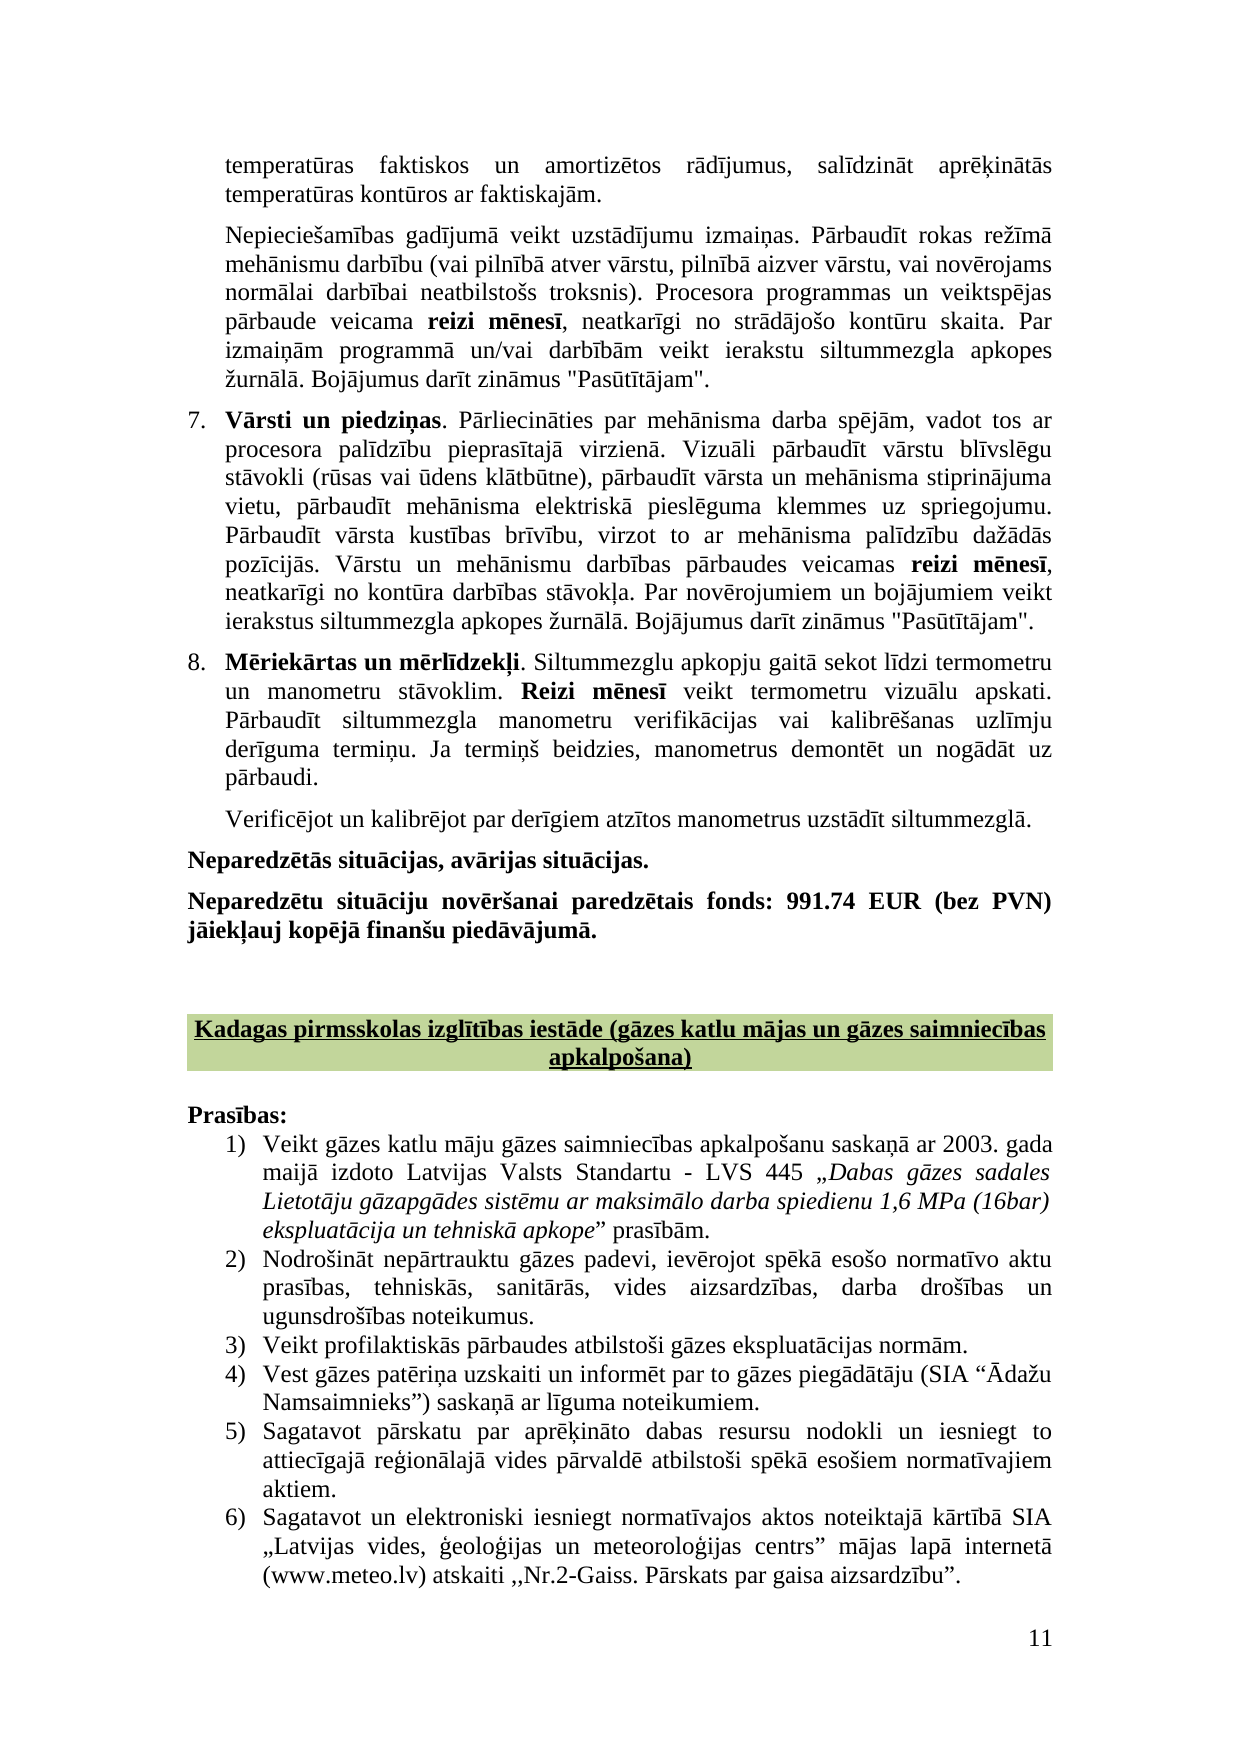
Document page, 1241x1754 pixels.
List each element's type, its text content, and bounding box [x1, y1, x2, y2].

list Veikt profilaktiskās pārbaudes atbilstoši gāzes ekspluatācijas normām. [225, 1330, 1053, 1359]
text Prasības: [187, 1100, 1053, 1129]
list Sagatavot pārskatu par aprēķināto dabas resursu nodokli un iesniegt to attiecīgajā reģionālajā vides pārvaldē atbilstoši spēkā esošiem normatīvajiem aktiem. [225, 1416, 1053, 1502]
text Neparedzētās situācijas, avārijas situācijas. [187, 845, 1053, 874]
text Neparedzētu situāciju novēršanai paredzētais fonds: 991.74 EUR (bez PVN) jāiekļauj kopējā finanšu piedāvājumā. [187, 886, 1053, 944]
list Nodrošināt nepārtrauktu gāzes padevi, ievērojot spēkā esošo normatīvo aktu prasības, tehniskās, sanitārās, vides aizsardzības, darba drošības un ugunsdrošības noteikumus. [225, 1244, 1053, 1330]
list Sagatavot un elektroniski iesniegt normatīvajos aktos noteiktajā kārtībā SIA „Latvijas vides, ģeoloģijas un meteoroloģijas centrs” mājas lapā internetā (www.meteo.lv) atskaiti ,,Nr.2-Gaiss. Pārskats par gaisa aizsardzību”. [225, 1502, 1053, 1589]
list Nepieciešamības gadījumā veikt uzstādījumu izmaiņas. Pārbaudīt rokas režīmā mehānismu darbību (vai pilnībā atver vārstu, pilnībā aizver vārstu, vai novērojams normālai darbībai neatbilstošs troksnis). Procesora programmas un veiktspējas pārbaude veicama reizi mēnesī, neatkarīgi no strādājošo kontūru skaita. Par izmaiņām programmā un/vai darbībām veikt ierakstu siltummezgla apkopes žurnālā. Bojājumus darīt zināmus "Pasūtītājam". [225, 220, 1053, 392]
text Kadagas pirmsskolas izglītības iestāde (gāzes katlu mājas un gāzes saimniecības apkalpošana) [187, 1014, 1053, 1071]
list Vārsti un piedziņas. Pārliecināties par mehānisma darba spējām, vadot tos ar procesora palīdzību pieprasītajā virzienā. Vizuāli pārbaudīt vārstu blīvslēgu stāvokli (rūsas vai ūdens klātbūtne), pārbaudīt vārsta un mehānisma stiprinājuma vietu, pārbaudīt mehānisma elektriskā pieslēguma klemmes uz spriegojumu. Pārbaudīt vārsta kustības brīvību, virzot to ar mehānisma palīdzību dažādās pozīcijās. Vārstu un mehānismu darbības pārbaudes veicamas reizi mēnesī, neatkarīgi no kontūra darbības stāvokļa. Par novērojumiem un bojājumiem veikt ierakstus siltummezgla apkopes žurnālā. Bojājumus darīt zināmus "Pasūtītājam". [187, 405, 1053, 635]
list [187, 150, 1053, 207]
list Vest gāzes patēriņa uzskaiti un informēt par to gāzes piegādātāju (SIA “Ādažu Namsaimnieks”) saskaņā ar līguma noteikumiem. [225, 1359, 1053, 1416]
list Mēriekārtas un mērlīdzekļi. Siltummezglu apkopju gaitā sekot līdzi termometru un manometru stāvoklim. Reizi mēnesī veikt termometru vizuālu apskati. Pārbaudīt siltummezgla manometru verifikācijas vai kalibrēšanas uzlīmju derīguma termiņu. Ja termiņš beidzies, manometrus demontēt un nogādāt uz pārbaudi. [187, 647, 1053, 791]
list Verificējot un kalibrējot par derīgiem atzītos manometrus uzstādīt siltummezglā. [225, 804, 1053, 832]
list Veikt gāzes katlu māju gāzes saimniecības apkalpošanu saskaņā ar 2003. gada maijā izdoto Latvijas Valsts Standartu - LVS 445 „Dabas gāzes sadales Lietotāju gāzapgādes sistēmu ar maksimālo darba spiedienu 1,6 MPa (16bar) ekspluatācija un tehniskā apkope” prasībām. [225, 1129, 1053, 1244]
